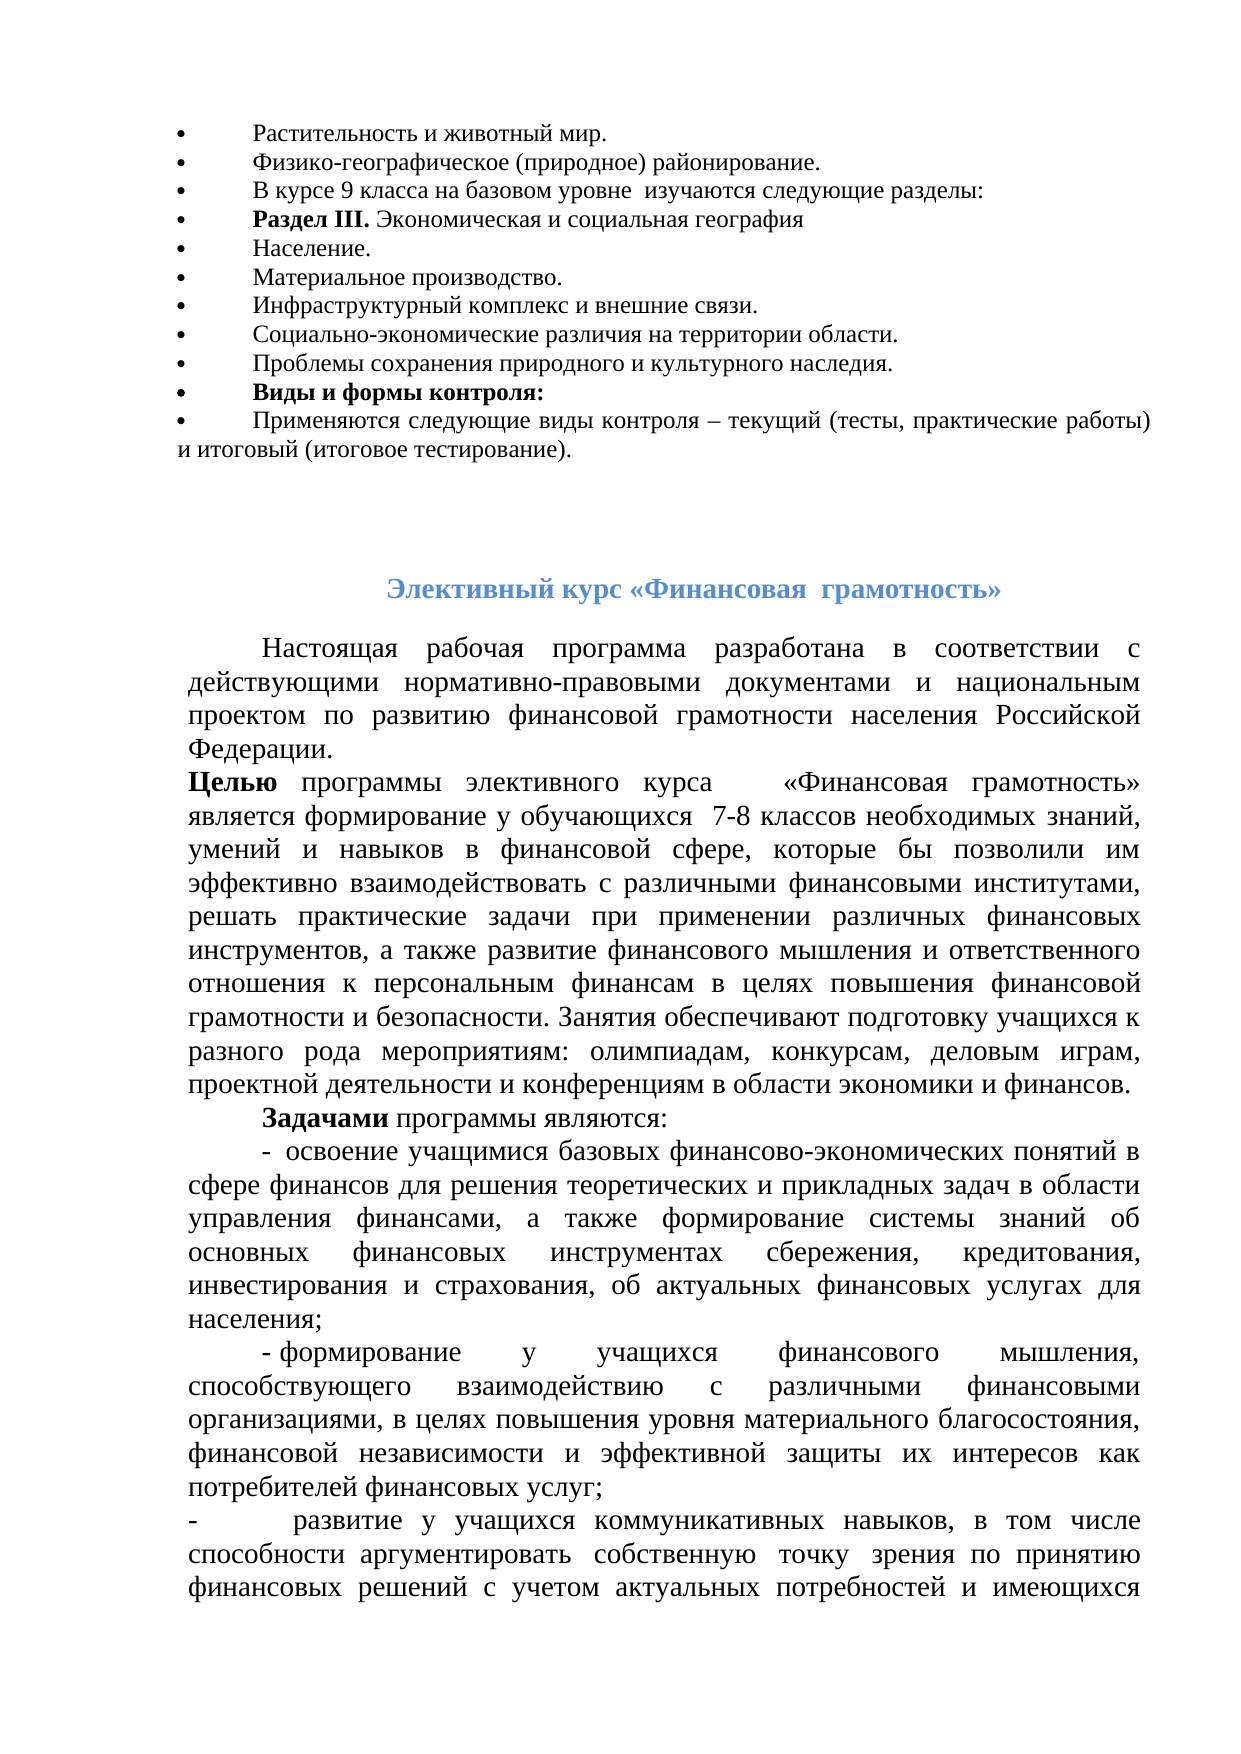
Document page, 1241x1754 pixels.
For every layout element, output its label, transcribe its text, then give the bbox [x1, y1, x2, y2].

list формирование у учащихся финансового мышления, способствующего взаимодействию с различными финансовыми организациями, в целях повышения уровня материального благосостояния, финансовой независимости и эффективной защиты их интересов как потребителей финансовых услуг; [188, 1334, 1140, 1502]
list В курсе 9 класса на базовом уровне изучаются следующие разделы: [177, 176, 1152, 204]
list Раздел III. Экономическая и социальная география [177, 204, 1152, 233]
list Материальное производство. [177, 262, 1152, 291]
list Население. [177, 233, 1152, 262]
list Проблемы сохранения природного и культурного наследия. [177, 348, 1152, 377]
text Элективный курс «Финансовая грамотность» [177, 571, 1152, 604]
text Задачами программы являются: [262, 1100, 1152, 1133]
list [188, 1502, 1141, 1603]
list Применяются следующие виды контроля – текущий (тесты, практические работы) и итоговый (итоговое тестирование). [177, 406, 1152, 463]
text Настоящая рабочая программа разработана в соответствии с действующими нормативно-правовыми документами и национальным проектом по развитию финансовой грамотности населения Российской Федерации. [188, 630, 1141, 764]
list Инфраструктурный комплекс и внешние связи. [177, 291, 1152, 319]
list Растительность и животный мир. [177, 118, 1152, 147]
list Физико-географическое (природное) районирование. [177, 147, 1152, 176]
text Целью программы элективного курса «Финансовая грамотность» является формирование у обучающихся 7-8 классов необходимых знаний, умений и навыков в финансовой сфере, которые бы позволили им эффективно взаимодействовать с различными финансовыми институтами, решать практические задачи при применении различных финансовых инструментов, а также развитие финансового мышления и ответственного отношения к персональным финансам в целях повышения финансовой грамотности и безопасности. Занятия обеспечивают подготовку учащихся к разного рода мероприятиям: олимпиадам, конкурсам, деловым играм, проектной деятельности и конференциям в области экономики и финансов. [188, 764, 1141, 1100]
list Виды и формы контроля: [177, 377, 1152, 406]
list освоение учащимися базовых финансово-экономических понятий в сфере финансов для решения теоретических и прикладных задач в области управления финансами, а также формирование системы знаний об основных финансовых инструментах сбережения, кредитования, инвестирования и страхования, об актуальных финансовых услугах для населения; [188, 1133, 1141, 1334]
list Социально-экономические различия на территории области. [177, 319, 1152, 348]
